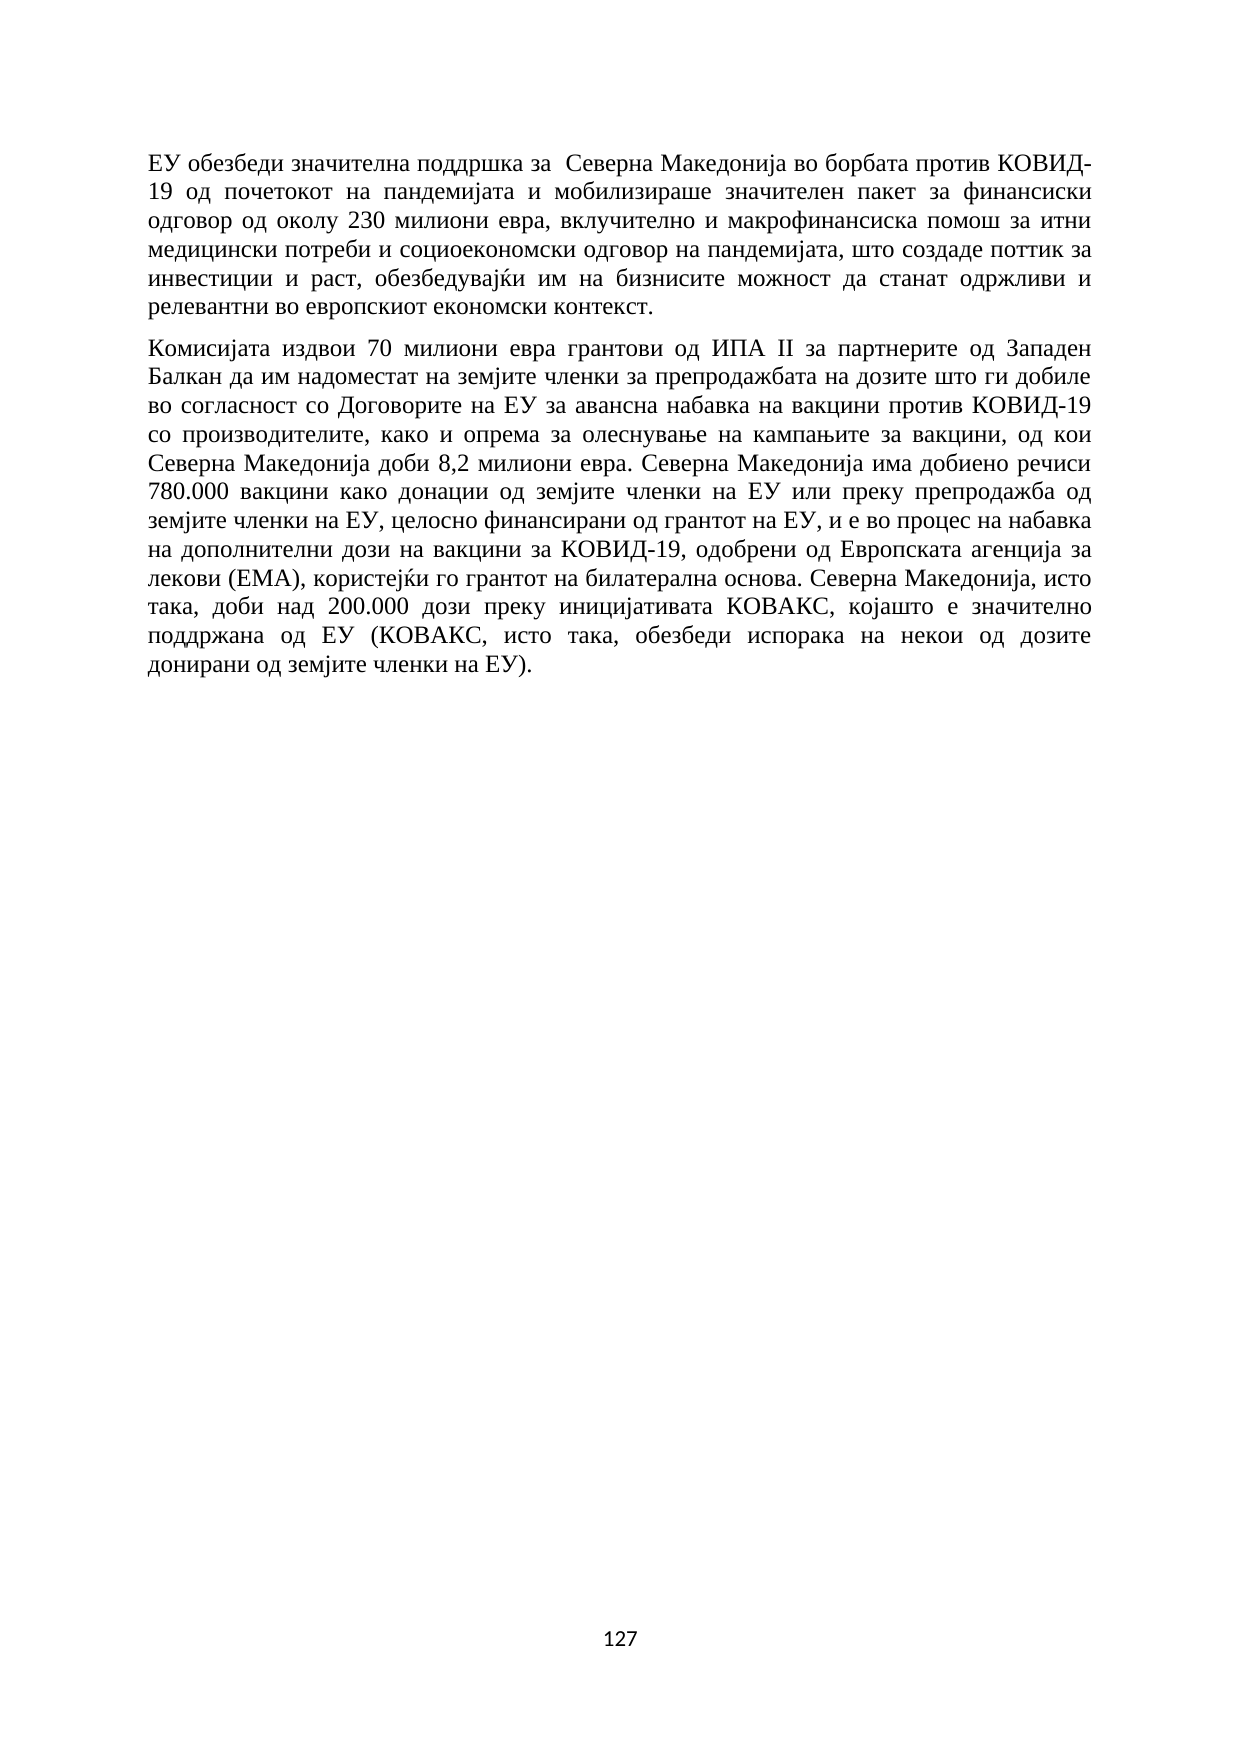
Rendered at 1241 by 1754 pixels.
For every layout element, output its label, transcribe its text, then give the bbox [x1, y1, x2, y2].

text ЕУ обезбеди значителна поддршка за Северна Македонија во борбата против КОВИД-19 од почетокот на пандемијата и мобилизираше значителен пакет за финансиски одговор од околу 230 милиони евра, вклучително и макрофинансиска помош за итни медицински потреби и социоекономски одговор на пандемијата, што создаде поттик за инвестиции и раст, обезбедувајќи им на бизнисите можност да станат одржливи и релевантни во европскиот економски контекст. [148, 148, 1093, 320]
text Комисијата издвои 70 милиони евра грантови од ИПА II за партнерите од Западен Балкан да им надоместат на земјите членки за препродажбата на дозите што ги добиле во согласност со Договорите на ЕУ за авансна набавка на вакцини против КОВИД-19 со производителите, како и опрема за олеснување на кампањите за вакцини, од кои Северна Македонија доби 8,2 милиони евра. Северна Македонија има добиено речиси 780.000 вакцини како донации од земјите членки на ЕУ или преку препродажба од земјите членки на ЕУ, целосно финансирани од грантот на ЕУ, и е во процес на набавка на дополнителни дози на вакцини за КОВИД-19, одобрени од Европската агенција за лекови (ЕМА), користејќи го грантот на билатерална основа. Северна Македонија, исто така, доби над 200.000 дози преку иницијативата КОВАКС, којашто е значително поддржана од ЕУ (КОВАКС, исто така, обезбеди испорака на некои од дозите донирани од земјите членки на ЕУ). [148, 333, 1093, 678]
